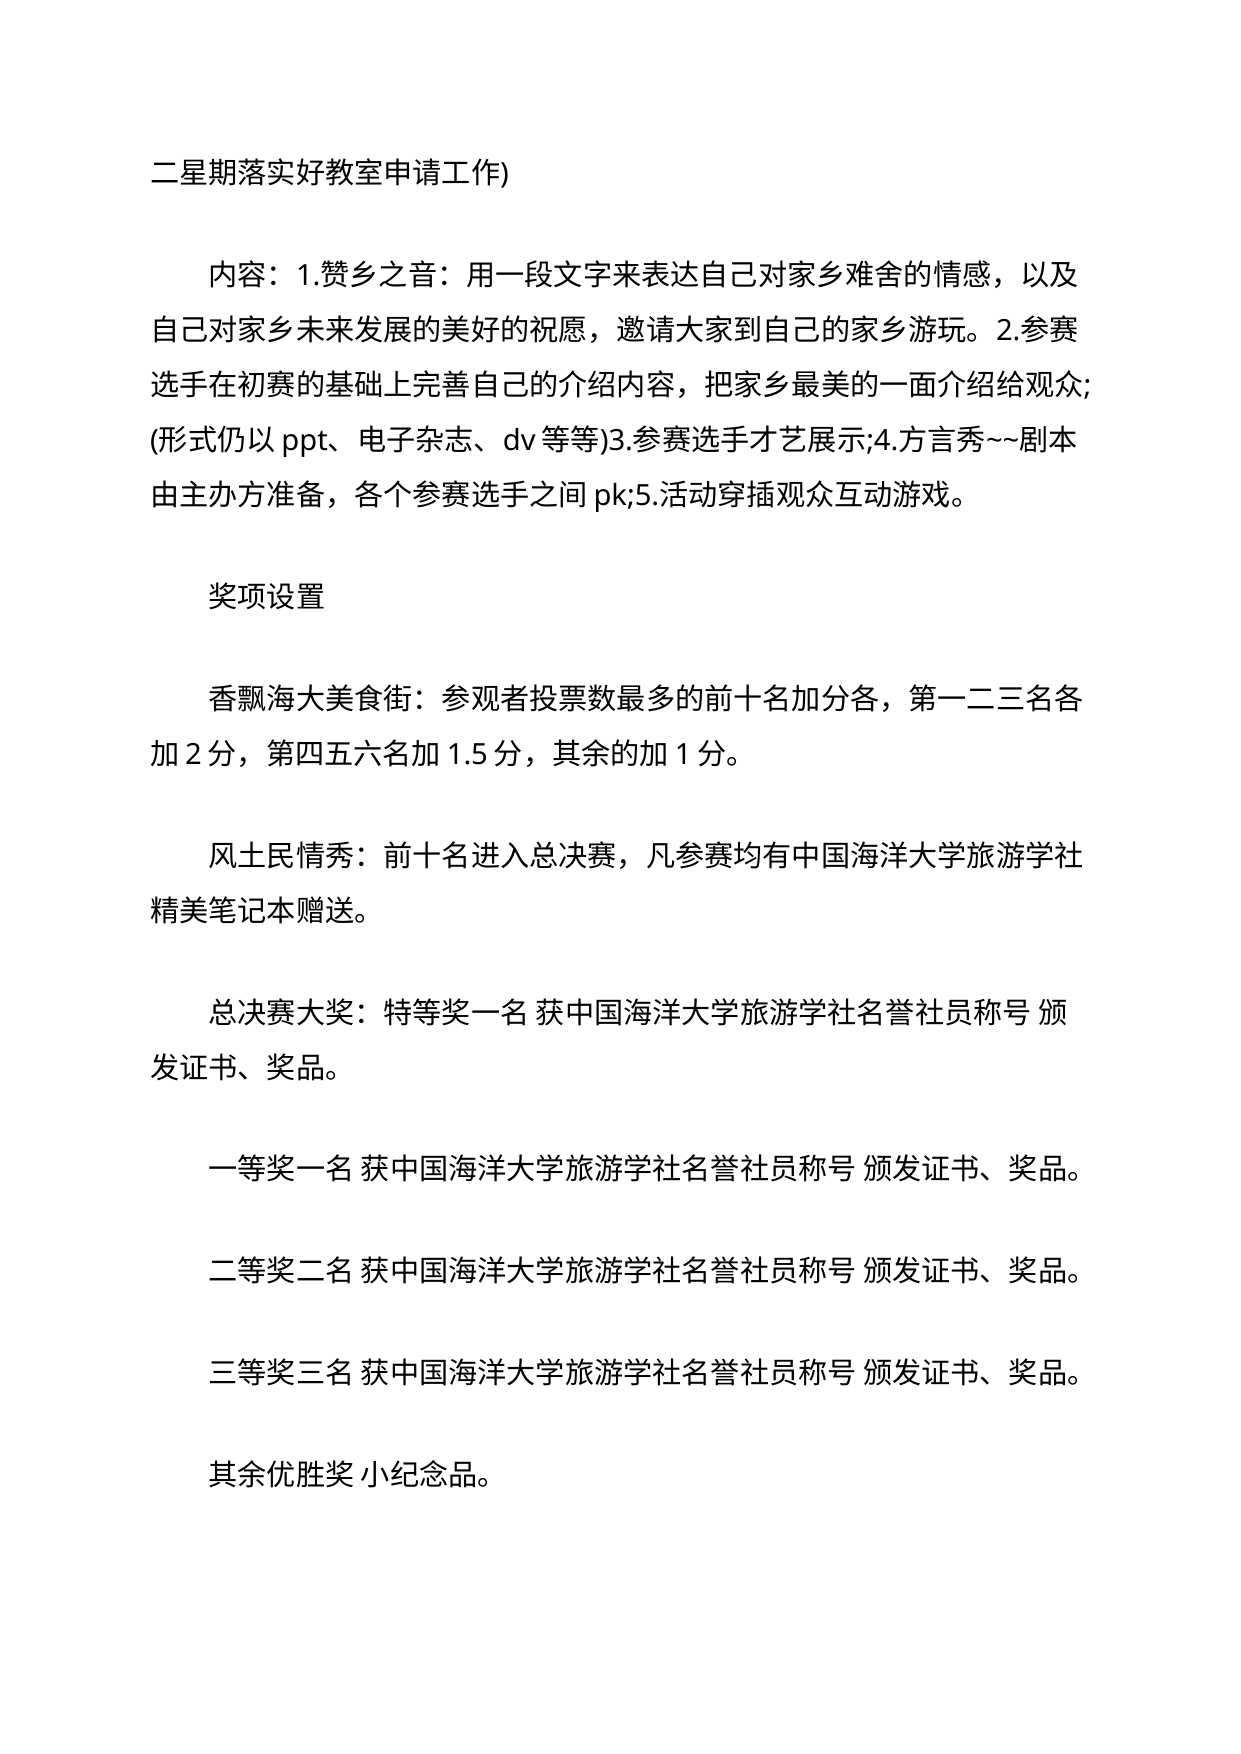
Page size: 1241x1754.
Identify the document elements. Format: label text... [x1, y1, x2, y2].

text 风土民情秀：前十名进入总决赛，凡参赛均有中国海洋大学旅游学社精美笔记本赠送。 [150, 833, 1090, 930]
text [150, 150, 1090, 192]
text 三等奖三名 获中国海洋大学旅游学社名誉社员称号 颁发证书、奖品。 [150, 1349, 1090, 1392]
text 总决赛大奖：特等奖一名 获中国海洋大学旅游学社名誉社员称号 颁发证书、奖品。 [150, 989, 1090, 1086]
text 内容：1.赞乡之音：用一段文字来表达自己对家乡难舍的情感，以及自己对家乡未来发展的美好的祝愿，邀请大家到自己的家乡游玩。2.参赛选手在初赛的基础上完善自己的介绍内容，把家乡最美的一面介绍给观众;(形式仍以ppt、电子杂志、dv等等)3.参赛选手才艺展示;4.方言秀~~剧本由主办方准备，各个参赛选手之间pk;5.活动穿插观众互动游戏。 [150, 252, 1090, 514]
text 一等奖一名 获中国海洋大学旅游学社名誉社员称号 颁发证书、奖品。 [150, 1146, 1090, 1188]
text 香飘海大美食街：参观者投票数最多的前十名加分各，第一二三名各加2分，第四五六名加1.5分，其余的加1分。 [150, 676, 1090, 773]
text 二等奖二名 获中国海洋大学旅游学社名誉社员称号 颁发证书、奖品。 [150, 1248, 1090, 1290]
text 奖项设置 [150, 574, 1090, 616]
text 其余优胜奖 小纪念品。 [150, 1451, 1090, 1493]
